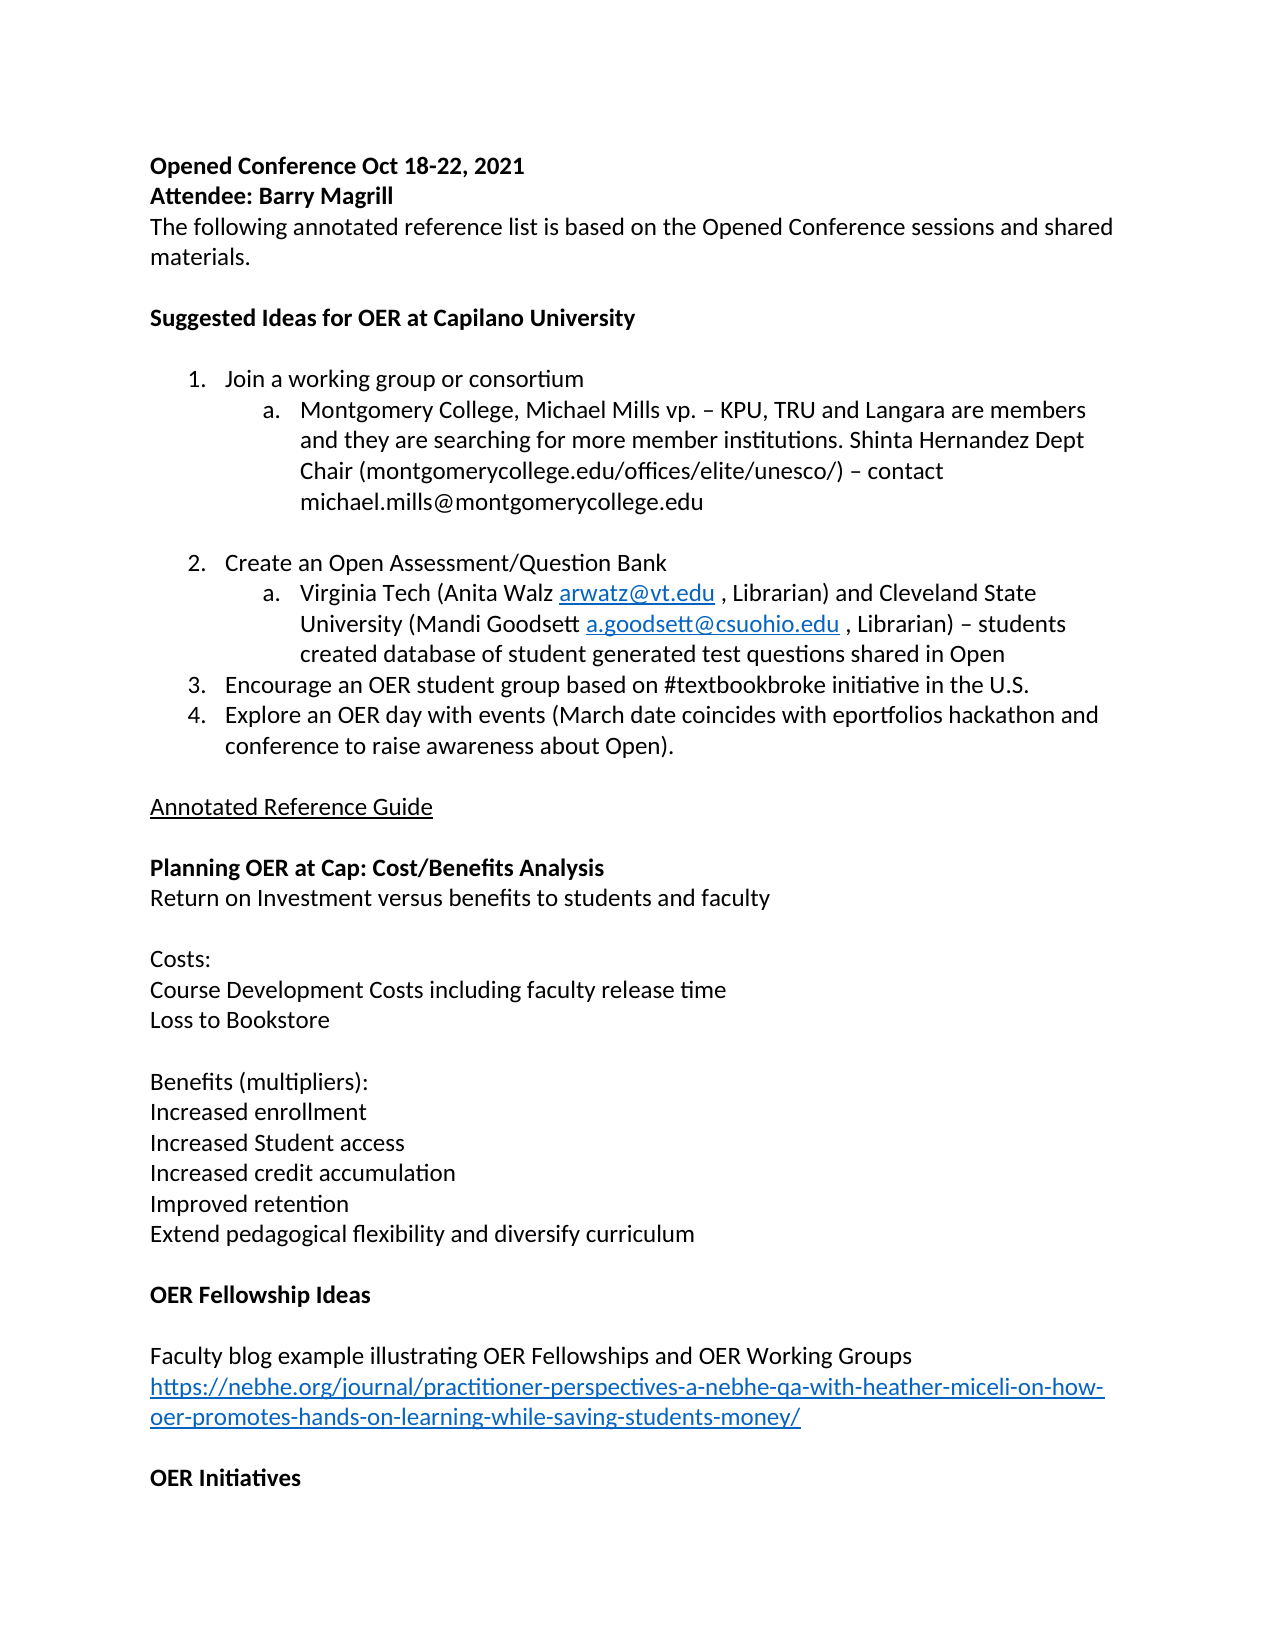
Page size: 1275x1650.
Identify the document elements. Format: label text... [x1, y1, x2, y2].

text Return on Investment versus benefits to students and faculty [150, 882, 1125, 913]
text OER Initiatives [150, 1462, 1125, 1493]
text Faculty blog example illustrating OER Fellowships and OER Working Groups [150, 1340, 1125, 1371]
text Suggested Ideas for OER at Capilano University [150, 303, 1125, 333]
text Increased credit accumulation [150, 1157, 1125, 1188]
text https://nebhe.org/journal/practitioner-perspectives-a-nebhe-qa-with-heather-miceli-on-how-oer-promotes-hands-on-learning-while-saving-students-money/ [150, 1371, 1125, 1432]
text OER Fellowship Ideas [150, 1279, 1125, 1310]
text Annotated Reference Guide [150, 791, 1125, 821]
list Montgomery College, Michael Mills vp. – KPU, TRU and Langara are members and they are searching for more member institutions. Shinta Hernandez Dept Chair (montgomerycollege.edu/offices/elite/unesco/) – contact michael.mills@montgomerycollege.edu [262, 394, 1125, 516]
list Join a working group or consortium [187, 364, 1125, 394]
list Create an Open Assessment/Question Bank [187, 547, 1125, 577]
text Increased enrollment [150, 1096, 1125, 1127]
list Encourage an OER student group based on #textbookbroke initiative in the U.S. [187, 669, 1125, 699]
text Costs: [150, 943, 1125, 974]
list Virginia Tech (Anita Walz arwatz@vt.edu , Librarian) and Cleveland State University (Mandi Goodsett a.goodsett@csuohio.edu , Librarian) – students created database of student generated test questions shared in Open [262, 577, 1125, 669]
text Increased Student access [150, 1127, 1125, 1157]
text Improved retention [150, 1188, 1125, 1218]
text Loss to Bookstore [150, 1004, 1125, 1035]
text Course Development Costs including faculty release time [150, 974, 1125, 1004]
text The following annotated reference list is based on the Opened Conference sessions and shared materials. [150, 211, 1125, 272]
text Opened Conference Oct 18-22, 2021 [150, 150, 1125, 181]
text Planning OER at Cap: Cost/Benefits Analysis [150, 852, 1125, 882]
text Benefits (multipliers): [150, 1066, 1125, 1096]
text Attendee: Barry Magrill [150, 181, 1125, 211]
text Extend pedagogical flexibility and diversify curriculum [150, 1218, 1125, 1249]
list Explore an OER day with events (March date coincides with eportfolios hackathon and conference to raise awareness about Open). [187, 699, 1125, 760]
